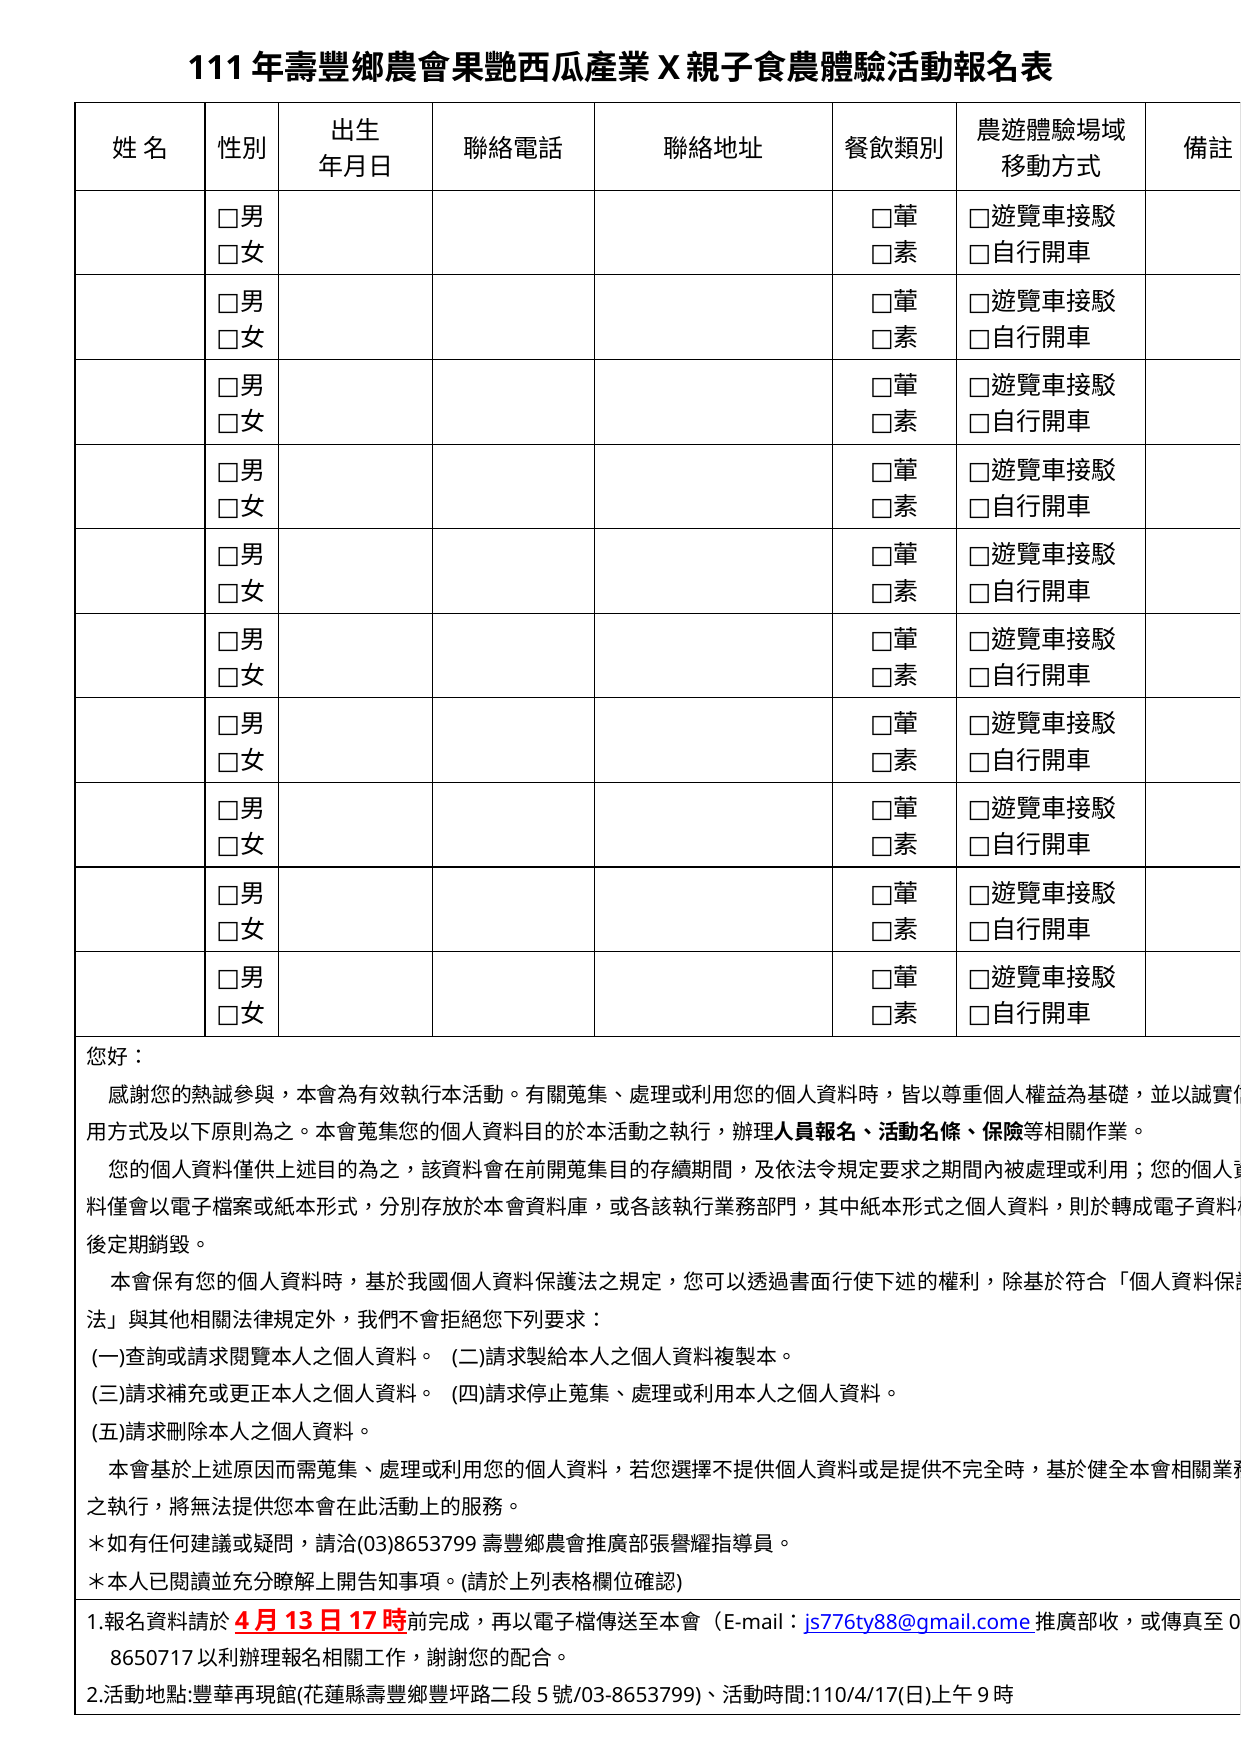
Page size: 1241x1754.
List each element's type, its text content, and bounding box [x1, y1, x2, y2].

table_cell □男 □女 [206, 868, 278, 951]
table_cell [433, 698, 594, 782]
table_cell □遊覽車接駁 □自行開車 [957, 529, 1145, 613]
table_cell [1146, 529, 1240, 613]
table_cell □男 □女 [206, 191, 278, 274]
table_cell [76, 698, 204, 782]
table_cell □男 □女 [206, 360, 278, 443]
table_cell 您好： 感謝您的熱誠參與，本會為有效執行本活動。有關蒐集、處理或利用您的個人資料時，皆以尊重個人權益為基礎，並以誠實信用方式及以下原則為之。本會蒐集您的個人資料目的於本活動之執行，辦理人員報名、活動名條、保險等相關作業。 您的個人資料僅供上述目的為之，該資料會在前開蒐集目的存續期間，及依法令規定要求之期間內被處理或利用；您的個人資料僅會以電子檔案或紙本形式，分別存放於本會資料庫，或各該執行業務部門，其中紙本形式之個人資料，則於轉成電子資料檔後定期銷毀。 本會保有您的個人資料時，基於我國個人資料保護法之規定，您可以透過書面行使下述的權利，除基於符合「個人資料保護法」與其他相關法律規定外，我們不會拒絕您下列要求： (一)查詢或請求閱覽本人之個人資料。 (二)請求製給本人之個人資料複製本。 (三)請求補充或更正本人之個人資料。 (四)請求停止蒐集、處理或利用本人之個人資料。 (五)請求刪除本人之個人資料。 本會基於上述原因而需蒐集、處理或利用您的個人資料，若您選擇不提供個人資料或是提供不完全時，基於健全本會相關業務之執行，將無法提供您本會在此活動上的服務。 ＊如有任何建議或疑問，請洽(03)8653799 壽豐鄉農會推廣部張譽耀指導員。 ＊本人已閱讀並充分瞭解上開告知事項。(請於上列表格欄位確認) [76, 1037, 1240, 1599]
table_cell [279, 698, 432, 782]
table_cell □男 □女 [206, 445, 278, 528]
table_cell [76, 445, 204, 528]
table_cell [279, 783, 432, 866]
table_cell [279, 191, 432, 274]
table_header 性別 [206, 103, 278, 190]
table_cell [595, 952, 832, 1036]
table_cell [433, 614, 594, 697]
table_cell [595, 360, 832, 443]
table_cell [76, 783, 204, 866]
table_cell [1146, 614, 1240, 697]
table_cell [1146, 698, 1240, 782]
table_cell [433, 360, 594, 443]
table_cell [595, 275, 832, 359]
table_cell [279, 952, 432, 1036]
table_cell □遊覽車接駁 □自行開車 [957, 868, 1145, 951]
table_cell [433, 275, 594, 359]
table_cell □遊覽車接駁 □自行開車 [957, 445, 1145, 528]
table_cell □葷 □素 [833, 614, 956, 697]
table_cell [595, 445, 832, 528]
table_cell □男 □女 [206, 275, 278, 359]
table_header 姓 名 [76, 103, 204, 190]
table_cell [76, 952, 204, 1036]
text 111年壽豐鄉農會果艷西瓜產業X親子食農體驗活動報名表 [75, 27, 1165, 102]
table_cell [76, 360, 204, 443]
table_cell □葷 □素 [833, 275, 956, 359]
table_cell [279, 868, 432, 951]
table_cell □遊覽車接駁 □自行開車 [957, 783, 1145, 866]
table_header 農遊體驗場域 移動方式 [957, 103, 1145, 190]
table_header 餐飲類別 [833, 103, 956, 190]
table_cell □葷 □素 [833, 868, 956, 951]
table_cell □男 □女 [206, 952, 278, 1036]
table_cell □葷 □素 [833, 445, 956, 528]
table_cell [1146, 868, 1240, 951]
table_cell □男 □女 [206, 698, 278, 782]
table_cell □男 □女 [206, 529, 278, 613]
table_cell [1146, 445, 1240, 528]
table_header 備註 [1146, 103, 1240, 190]
table_cell [595, 614, 832, 697]
table_cell □遊覽車接駁 □自行開車 [957, 360, 1145, 443]
table_cell [1146, 191, 1240, 274]
table_cell [1146, 952, 1240, 1036]
table_cell [76, 529, 204, 613]
table_cell □葷 □素 [833, 360, 956, 443]
table_cell [433, 783, 594, 866]
table_cell [595, 191, 832, 274]
table_cell [76, 868, 204, 951]
table_cell □葷 □素 [833, 191, 956, 274]
table_cell [76, 191, 204, 274]
table_cell [595, 783, 832, 866]
table_cell [1146, 783, 1240, 866]
table_cell [279, 445, 432, 528]
table_cell [433, 952, 594, 1036]
table_cell [433, 191, 594, 274]
table_cell [1146, 275, 1240, 359]
table_cell [433, 445, 594, 528]
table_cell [76, 1600, 1240, 1714]
table_cell [76, 614, 204, 697]
table_cell [595, 529, 832, 613]
table_cell [76, 275, 204, 359]
table_cell □遊覽車接駁 □自行開車 [957, 191, 1145, 274]
table_cell □葷 □素 [833, 529, 956, 613]
table_cell □遊覽車接駁 □自行開車 [957, 952, 1145, 1036]
table_cell □葷 □素 [833, 783, 956, 866]
table_cell [433, 868, 594, 951]
table_header 聯絡電話 [433, 103, 594, 190]
table_header 出生 年月日 [279, 103, 432, 190]
table_header 聯絡地址 [595, 103, 832, 190]
table_cell [279, 614, 432, 697]
table_cell [279, 360, 432, 443]
table_cell □遊覽車接駁 □自行開車 [957, 698, 1145, 782]
table_cell [279, 529, 432, 613]
table_cell □遊覽車接駁 □自行開車 [957, 275, 1145, 359]
table_cell □遊覽車接駁 □自行開車 [957, 614, 1145, 697]
table_cell □男 □女 [206, 783, 278, 866]
table_cell [1146, 360, 1240, 443]
table_cell [595, 868, 832, 951]
table_cell □葷 □素 [833, 698, 956, 782]
table_cell □男 □女 [206, 614, 278, 697]
table_cell [595, 698, 832, 782]
table_cell [433, 529, 594, 613]
table_cell □葷 □素 [833, 952, 956, 1036]
table_cell [279, 275, 432, 359]
